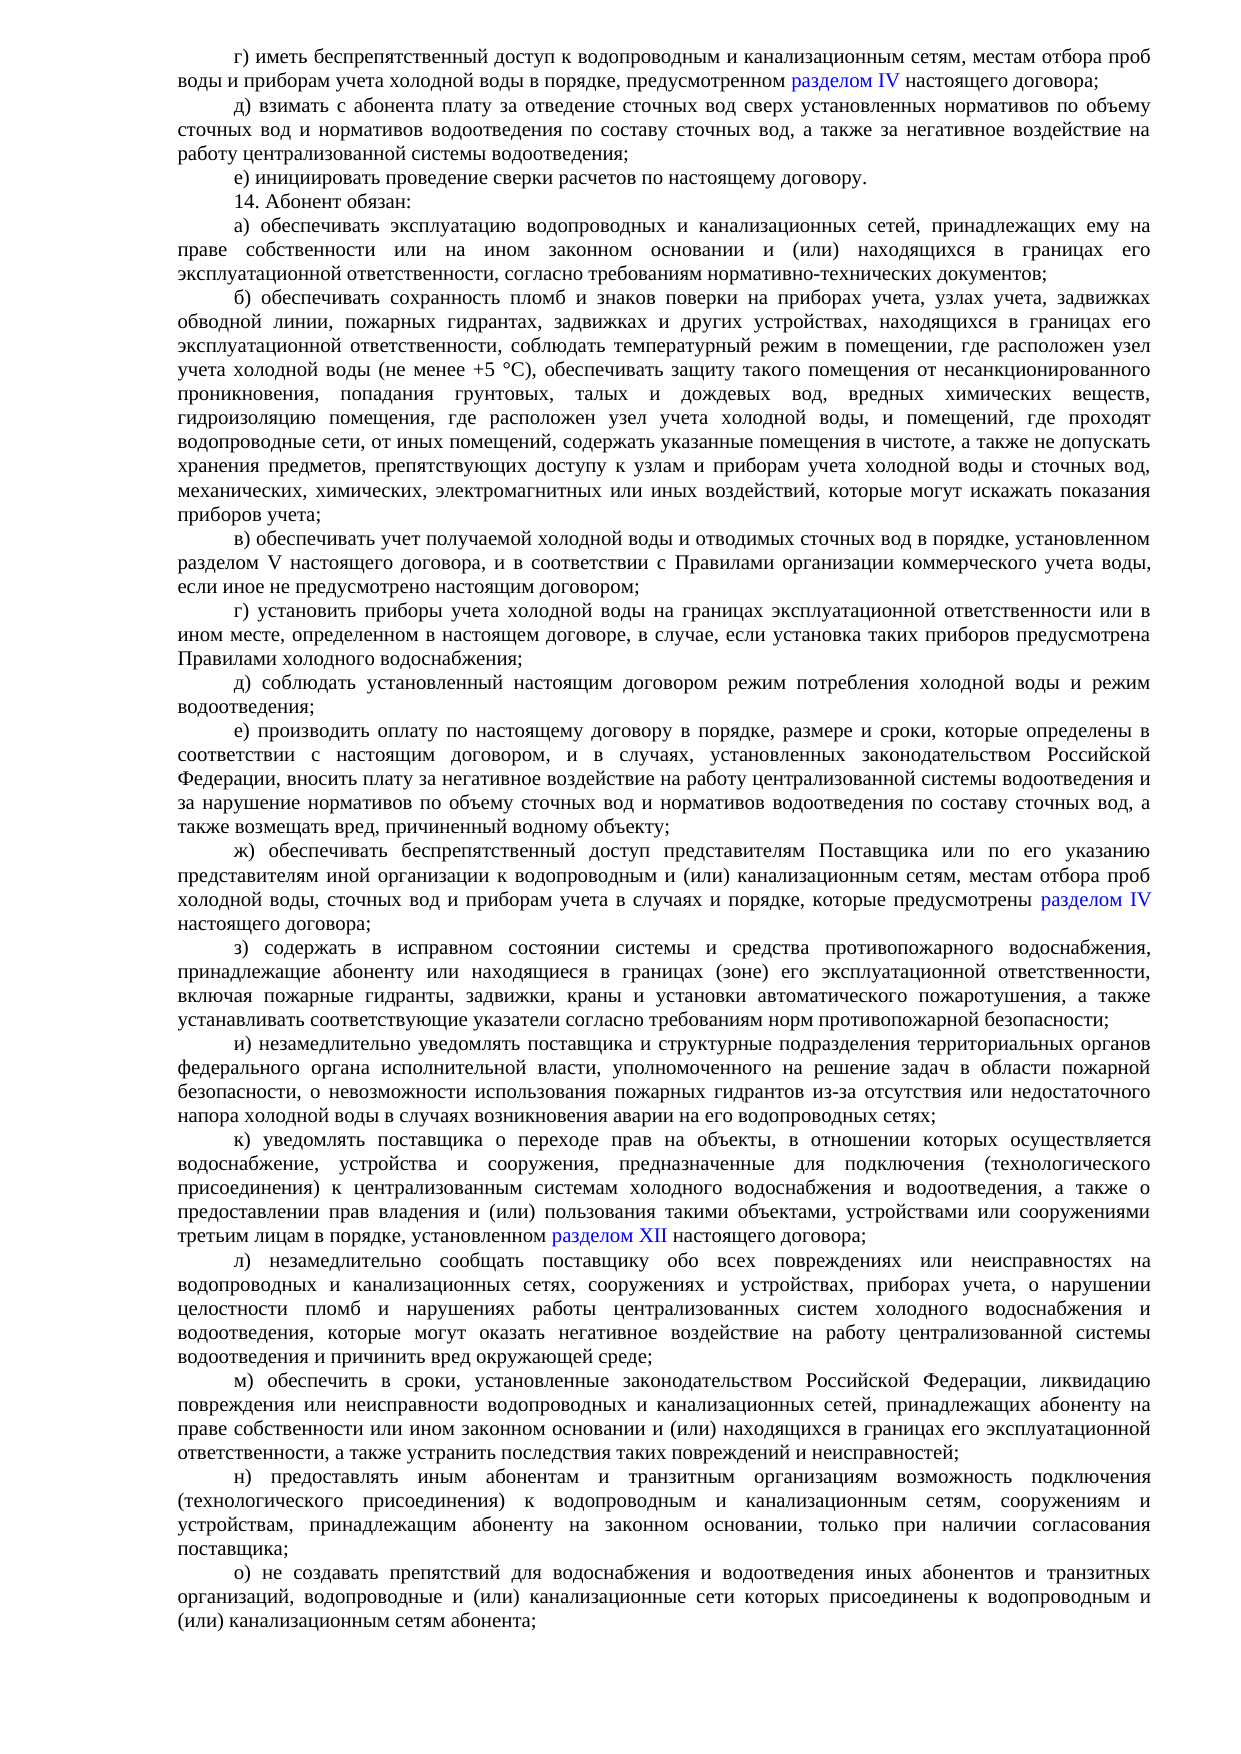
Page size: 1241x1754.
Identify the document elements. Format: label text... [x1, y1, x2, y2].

text е) инициировать проведение сверки расчетов по настоящему договору. [177, 165, 1152, 189]
text л) незамедлительно сообщать поставщику обо всех повреждениях или неисправностях на водопроводных и канализационных сетях, сооружениях и устройствах, приборах учета, о нарушении целостности пломб и нарушениях работы централизованных систем холодного водоснабжения и водоотведения, которые могут оказать негативное воздействие на работу централизованной системы водоотведения и причинить вред окружающей среде; [177, 1247, 1152, 1368]
text м) обеспечить в сроки, установленные законодательством Российской Федерации, ликвидацию повреждения или неисправности водопроводных и канализационных сетей, принадлежащих абоненту на праве собственности или ином законном основании и (или) находящихся в границах его эксплуатационной ответственности, а также устранить последствия таких повреждений и неисправностей; [177, 1368, 1152, 1464]
text 14. Абонент обязан: [177, 189, 1152, 213]
text а) обеспечивать эксплуатацию водопроводных и канализационных сетей, принадлежащих ему на праве собственности или на ином законном основании и (или) находящихся в границах его эксплуатационной ответственности, согласно требованиям нормативно-технических документов; [177, 213, 1152, 285]
text г) иметь беспрепятственный доступ к водопроводным и канализационным сетям, местам отбора проб воды и приборам учета холодной воды в порядке, предусмотренном разделом IV настоящего договора; [177, 44, 1152, 92]
text о) не создавать препятствий для водоснабжения и водоотведения иных абонентов и транзитных организаций, водопроводные и (или) канализационные сети которых присоединены к водопроводным и (или) канализационным сетям абонента; [177, 1560, 1152, 1632]
text д) соблюдать установленный настоящим договором режим потребления холодной воды и режим водоотведения; [177, 670, 1152, 718]
text ж) обеспечивать беспрепятственный доступ представителям Поставщика или по его указанию представителям иной организации к водопроводным и (или) канализационным сетям, местам отбора проб холодной воды, сточных вод и приборам учета в случаях и порядке, которые предусмотрены разделом IV настоящего договора; [177, 838, 1152, 935]
text к) уведомлять поставщика о переходе прав на объекты, в отношении которых осуществляется водоснабжение, устройства и сооружения, предназначенные для подключения (технологического присоединения) к централизованным системам холодного водоснабжения и водоотведения, а также о предоставлении прав владения и (или) пользования такими объектами, устройствами или сооружениями третьим лицам в порядке, установленном разделом XII настоящего договора; [177, 1127, 1152, 1247]
text б) обеспечивать сохранность пломб и знаков поверки на приборах учета, узлах учета, задвижках обводной линии, пожарных гидрантах, задвижках и других устройствах, находящихся в границах его эксплуатационной ответственности, соблюдать температурный режим в помещении, где расположен узел учета холодной воды (не менее +5 °C), обеспечивать защиту такого помещения от несанкционированного проникновения, попадания грунтовых, талых и дождевых вод, вредных химических веществ, гидроизоляцию помещения, где расположен узел учета холодной воды, и помещений, где проходят водопроводные сети, от иных помещений, содержать указанные помещения в чистоте, а также не допускать хранения предметов, препятствующих доступу к узлам и приборам учета холодной воды и сточных вод, механических, химических, электромагнитных или иных воздействий, которые могут искажать показания приборов учета; [177, 285, 1152, 526]
text в) обеспечивать учет получаемой холодной воды и отводимых сточных вод в порядке, установленном разделом V настоящего договора, и в соответствии с Правилами организации коммерческого учета воды, если иное не предусмотрено настоящим договором; [177, 526, 1152, 598]
text и) незамедлительно уведомлять поставщика и структурные подразделения территориальных органов федерального органа исполнительной власти, уполномоченного на решение задач в области пожарной безопасности, о невозможности использования пожарных гидрантов из-за отсутствия или недостаточного напора холодной воды в случаях возникновения аварии на его водопроводных сетях; [177, 1031, 1152, 1127]
text д) взимать с абонента плату за отведение сточных вод сверх установленных нормативов по объему сточных вод и нормативов водоотведения по составу сточных вод, а также за негативное воздействие на работу централизованной системы водоотведения; [177, 92, 1152, 165]
text з) содержать в исправном состоянии системы и средства противопожарного водоснабжения, принадлежащие абоненту или находящиеся в границах (зоне) его эксплуатационной ответственности, включая пожарные гидранты, задвижки, краны и установки автоматического пожаротушения, а также устанавливать соответствующие указатели согласно требованиям норм противопожарной безопасности; [177, 935, 1152, 1031]
text е) производить оплату по настоящему договору в порядке, размере и сроки, которые определены в соответствии с настоящим договором, и в случаях, установленных законодательством Российской Федерации, вносить плату за негативное воздействие на работу централизованной системы водоотведения и за нарушение нормативов по объему сточных вод и нормативов водоотведения по составу сточных вод, а также возмещать вред, причиненный водному объекту; [177, 718, 1152, 838]
text н) предоставлять иным абонентам и транзитным организациям возможность подключения (технологического присоединения) к водопроводным и канализационным сетям, сооружениям и устройствам, принадлежащим абоненту на законном основании, только при наличии согласования поставщика; [177, 1464, 1152, 1560]
text г) установить приборы учета холодной воды на границах эксплуатационной ответственности или в ином месте, определенном в настоящем договоре, в случае, если установка таких приборов предусмотрена Правилами холодного водоснабжения; [177, 598, 1152, 670]
